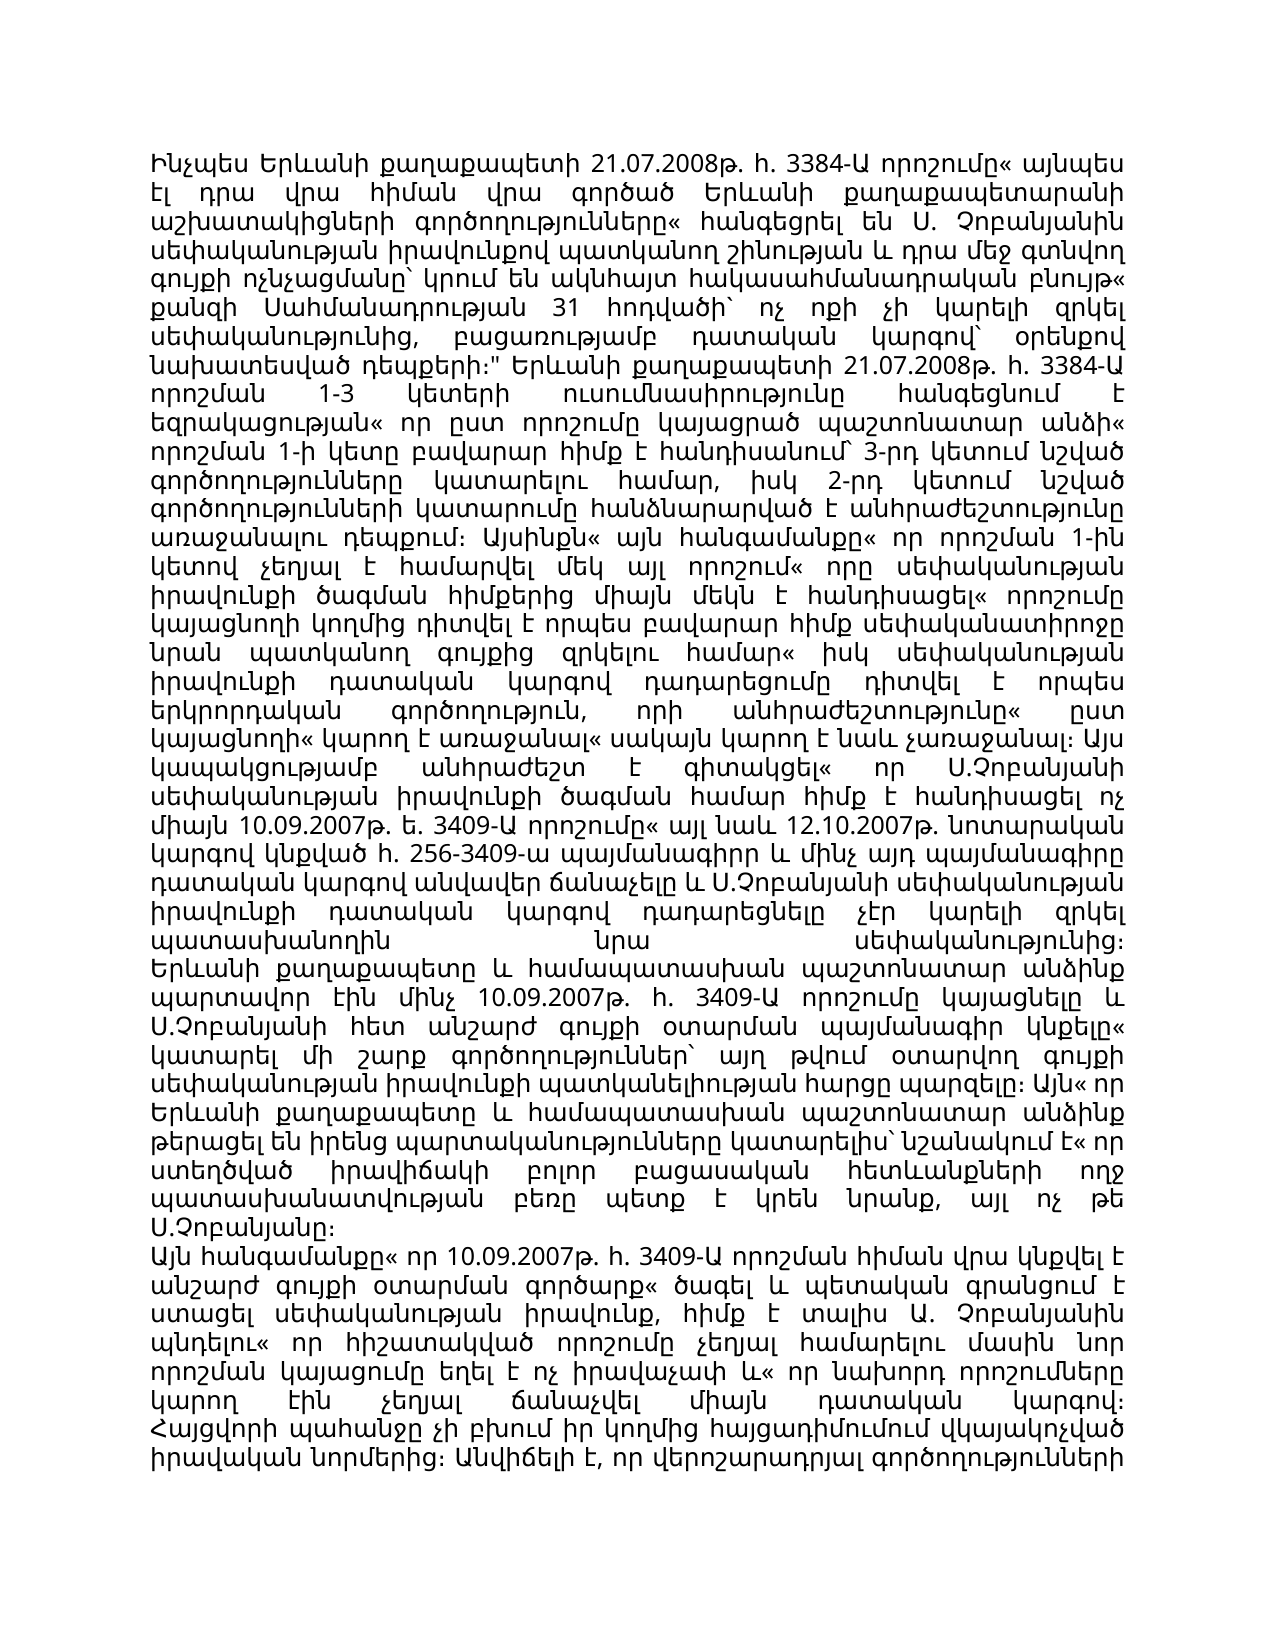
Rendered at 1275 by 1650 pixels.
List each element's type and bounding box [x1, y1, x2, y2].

text [150, 150, 1125, 1472]
